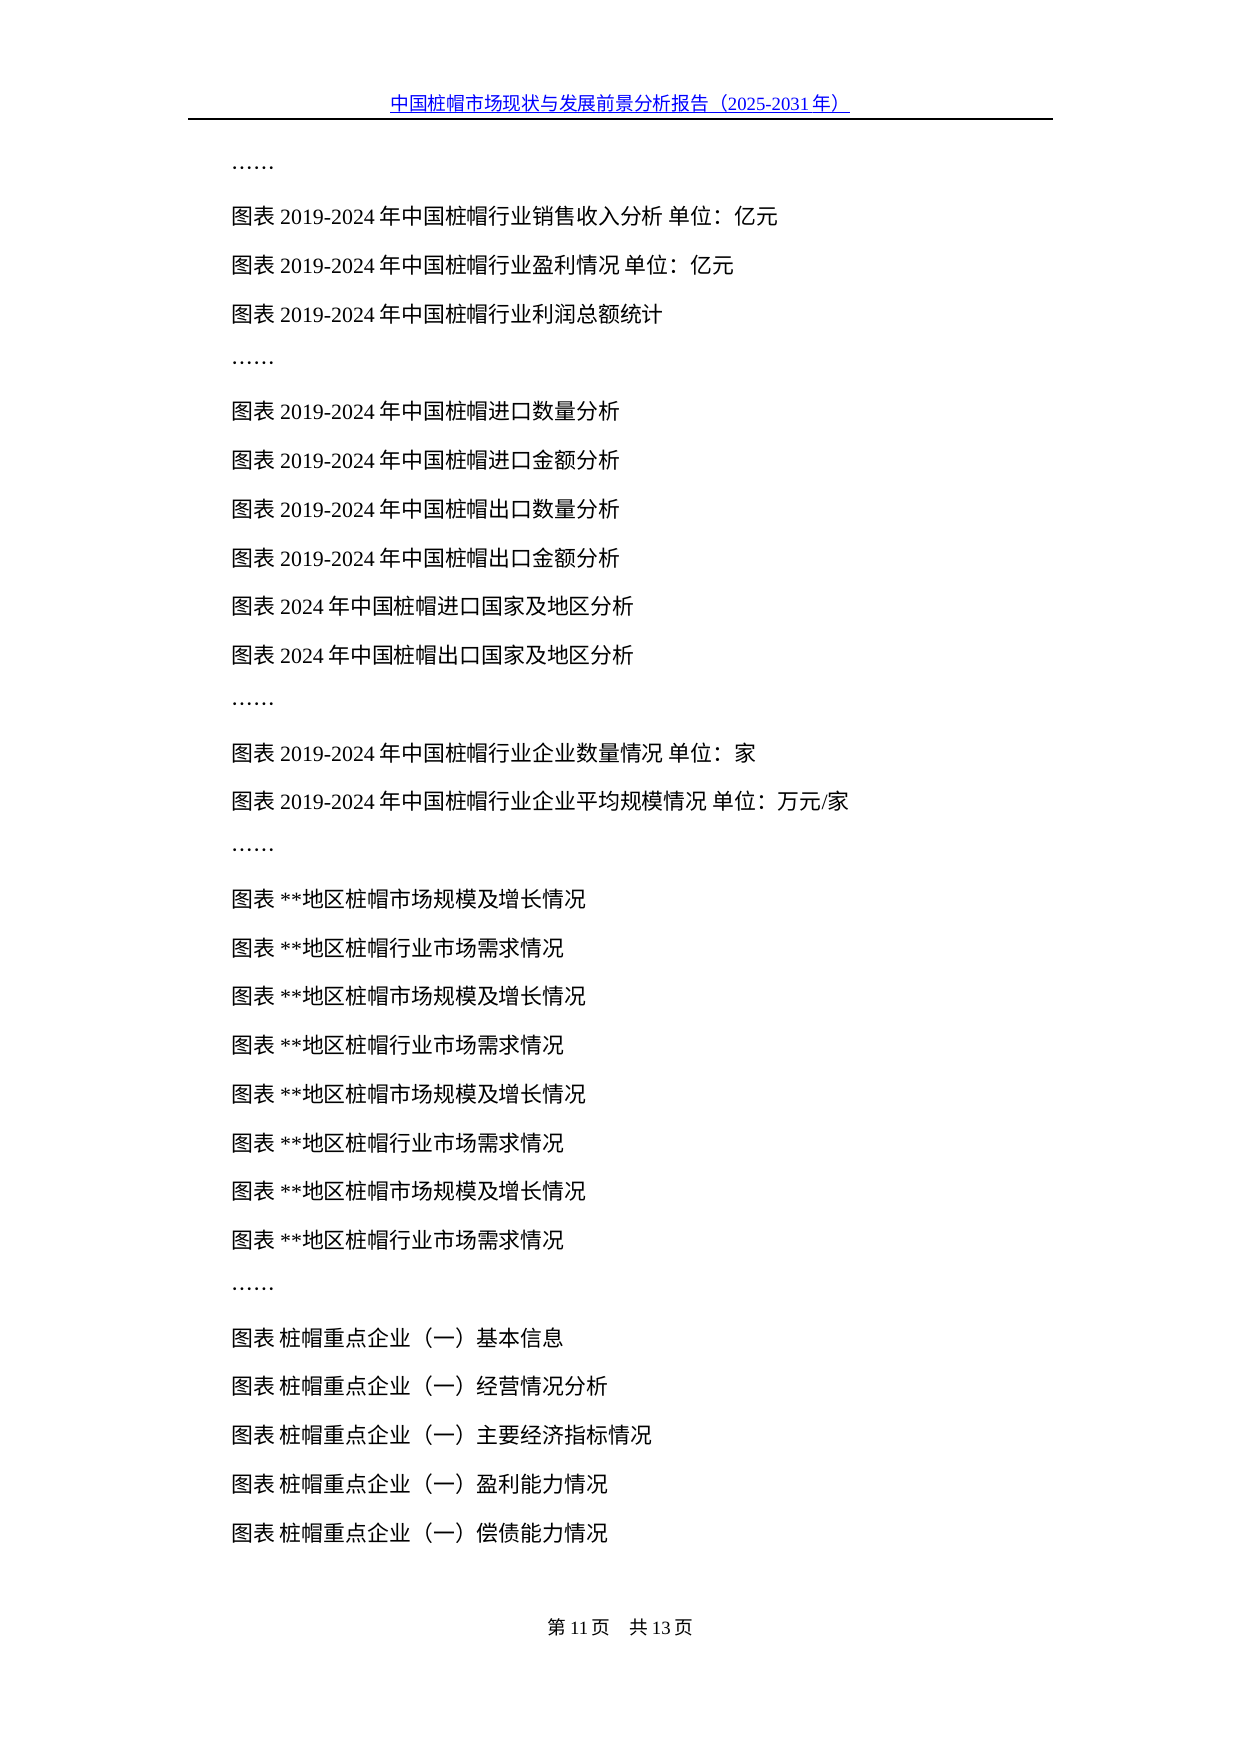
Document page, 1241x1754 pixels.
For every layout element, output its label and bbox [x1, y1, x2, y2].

text [187, 150, 1053, 1548]
